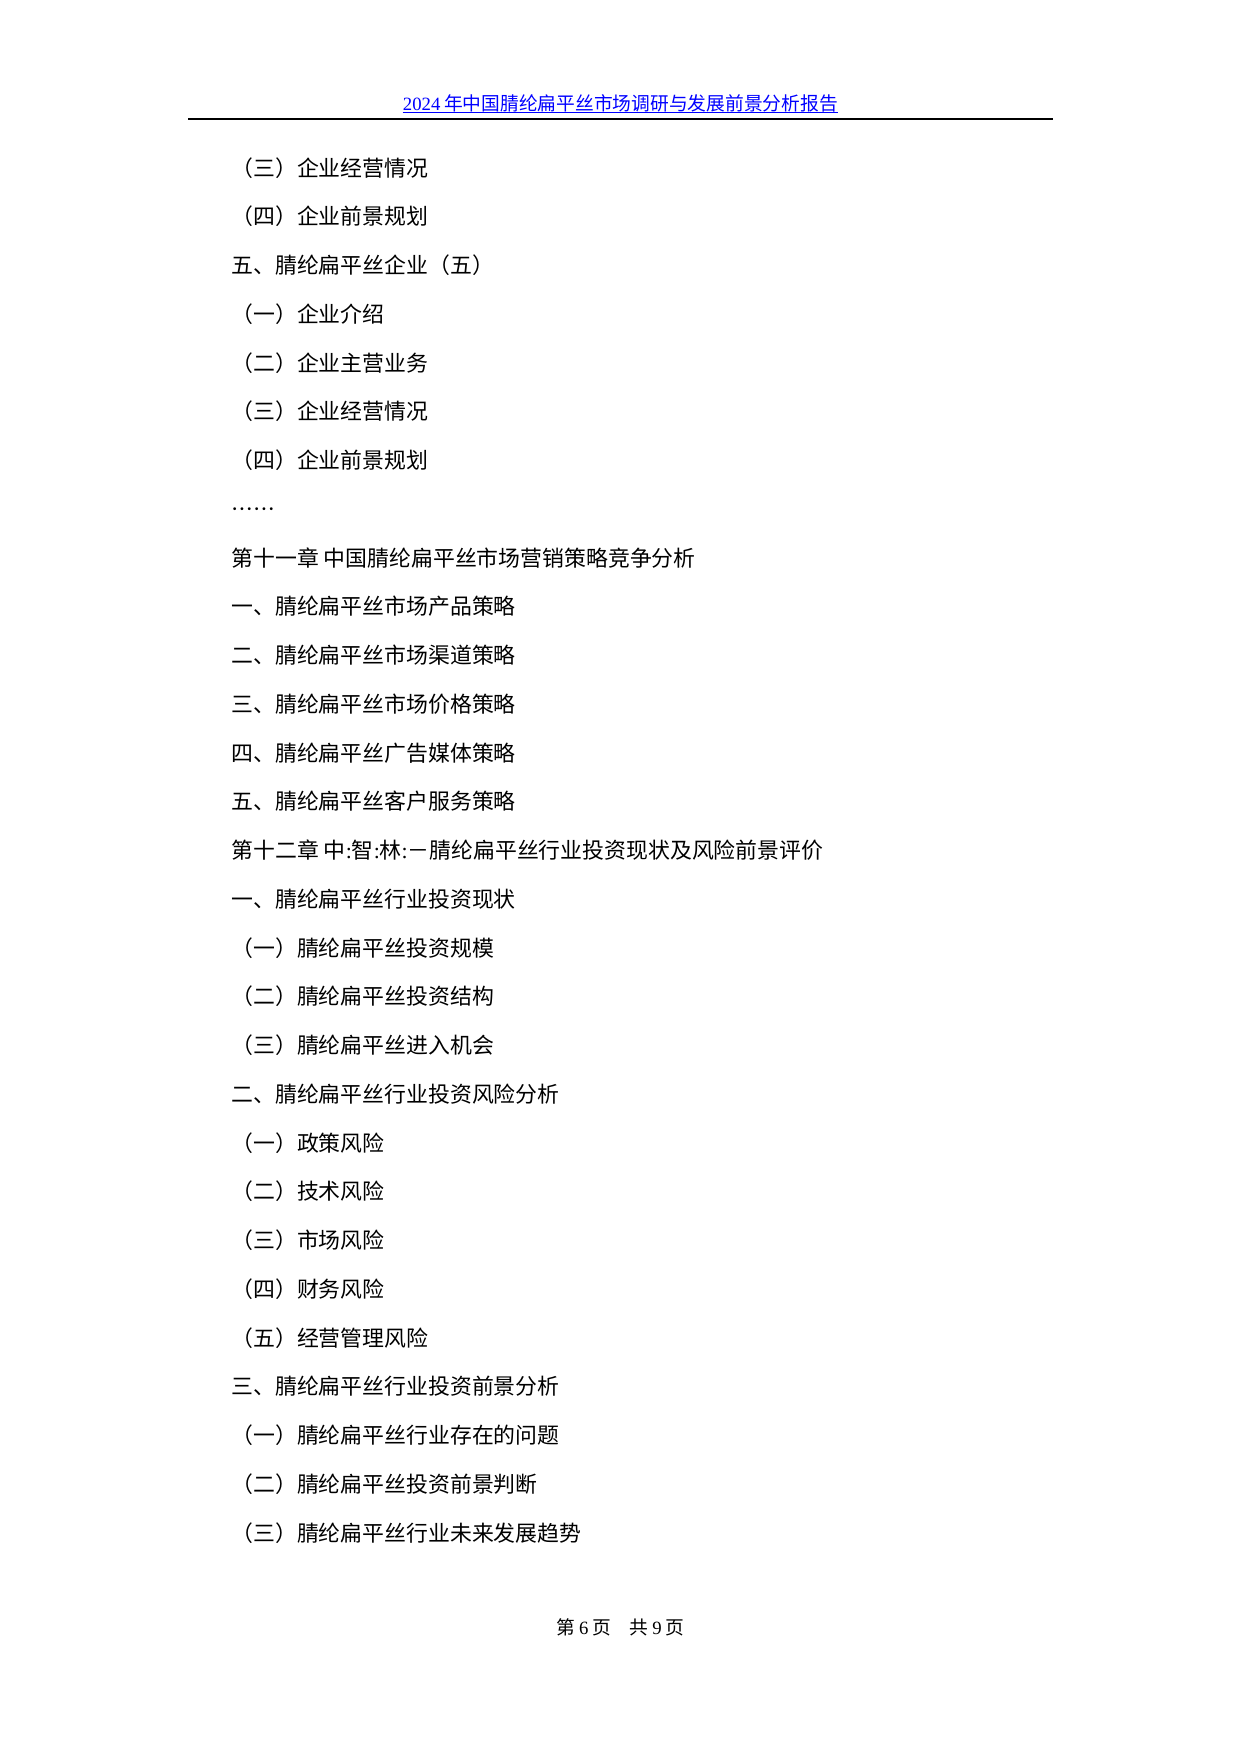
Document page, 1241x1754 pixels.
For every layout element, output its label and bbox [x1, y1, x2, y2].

text [187, 150, 1053, 1548]
